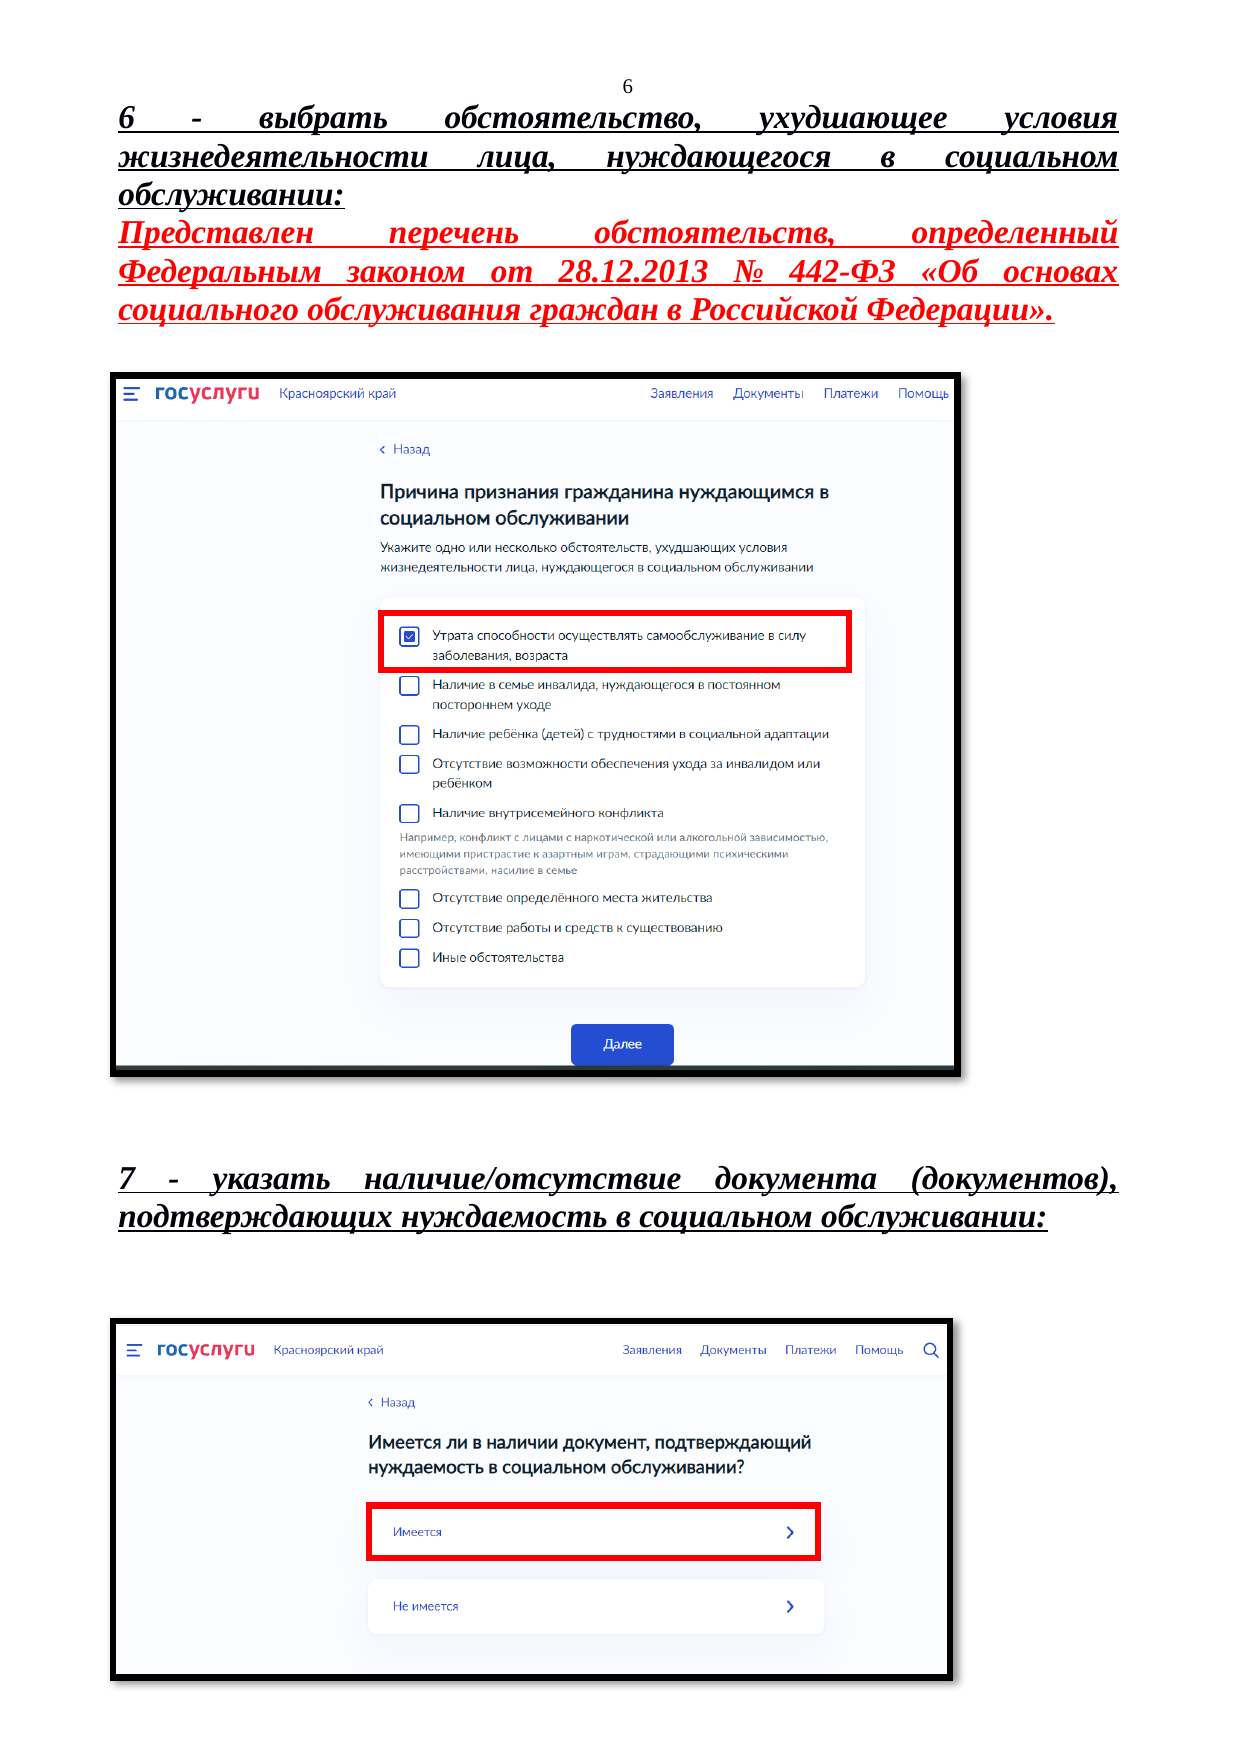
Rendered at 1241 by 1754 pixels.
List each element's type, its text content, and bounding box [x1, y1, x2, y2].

picture [116, 1324, 947, 1674]
text 7 - указать наличие/отсутствие документа (документов), подтверждающих нуждаемость в социальном обслуживании: [118, 1158, 1122, 1235]
text Представлен перечень обстоятельств, определенный Федеральным законом от 28.12.2013 № 442-ФЗ «Об основах социального обслуживания граждан в Российской Федерации». [118, 213, 1122, 328]
text 6 - выбрать обстоятельство, ухудшающее условия жизнедеятельности лица, нуждающегося в социальном обслуживании: [118, 98, 1122, 213]
picture [116, 379, 954, 1070]
